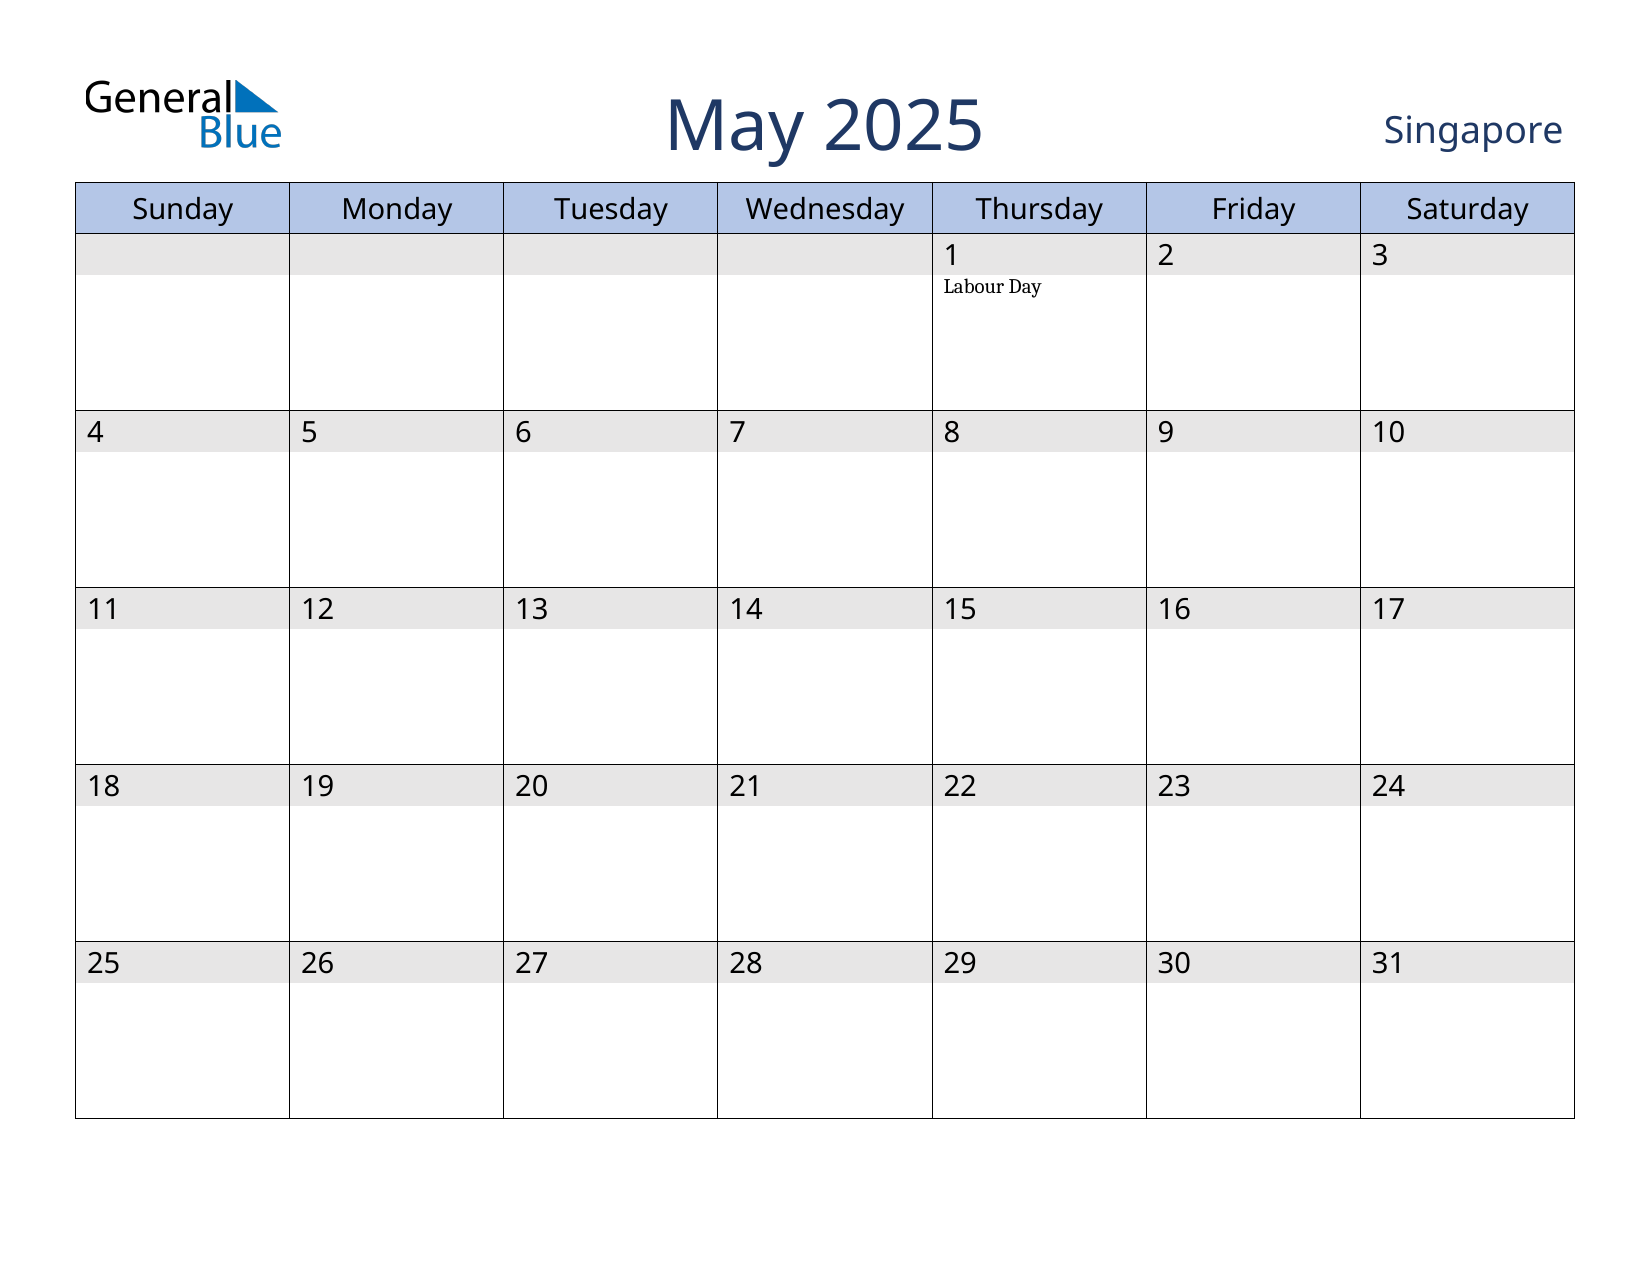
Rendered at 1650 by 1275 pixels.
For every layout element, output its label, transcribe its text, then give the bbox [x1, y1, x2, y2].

table_cell [718, 629, 932, 764]
table_cell [290, 983, 503, 1118]
table_cell 20 [504, 765, 717, 806]
table_cell 22 [933, 765, 1146, 806]
table_cell [76, 806, 289, 941]
table_cell [1361, 629, 1574, 764]
table_cell 1 [933, 234, 1146, 275]
table_cell Wednesday [718, 183, 932, 233]
table_cell [718, 983, 932, 1118]
table_cell [718, 806, 932, 941]
table_cell 4 [76, 411, 289, 452]
table_cell [1361, 452, 1574, 587]
table_cell 6 [504, 411, 717, 452]
table_cell [504, 275, 717, 410]
table_cell 16 [1147, 588, 1360, 629]
table_cell 8 [933, 411, 1146, 452]
table_cell [504, 452, 717, 587]
table_cell 23 [1147, 765, 1360, 806]
table_header May 2025 [504, 75, 1146, 182]
table_cell [1147, 275, 1360, 410]
table_cell Saturday [1361, 183, 1574, 233]
table_cell 19 [290, 765, 503, 806]
table_cell 17 [1361, 588, 1574, 629]
table_cell 14 [718, 588, 932, 629]
table_cell Monday [290, 183, 503, 233]
table_cell 7 [718, 411, 932, 452]
table_cell 30 [1147, 942, 1360, 983]
table_cell [1147, 983, 1360, 1118]
table_cell 29 [933, 942, 1146, 983]
table_cell 28 [718, 942, 932, 983]
table_cell [76, 275, 289, 410]
table_cell [1361, 806, 1574, 941]
table_cell 13 [504, 588, 717, 629]
table_header [76, 75, 503, 182]
table_cell [290, 234, 503, 275]
table_cell [933, 983, 1146, 1118]
table_cell [290, 806, 503, 941]
table_cell [1361, 983, 1574, 1118]
table_cell 9 [1147, 411, 1360, 452]
table_cell Friday [1147, 183, 1360, 233]
table_cell 10 [1361, 411, 1574, 452]
table_cell 27 [504, 942, 717, 983]
table_cell [76, 234, 289, 275]
table_cell [718, 452, 932, 587]
table_cell [933, 629, 1146, 764]
table_cell [504, 983, 717, 1118]
table_cell Thursday [933, 183, 1146, 233]
table_cell [76, 452, 289, 587]
table_cell 18 [76, 765, 289, 806]
table_cell [1147, 629, 1360, 764]
table_cell [1147, 452, 1360, 587]
table_cell 5 [290, 411, 503, 452]
table_cell [504, 806, 717, 941]
table_cell [504, 234, 717, 275]
picture [86, 80, 281, 148]
table_cell Sunday [76, 183, 289, 233]
table_cell 11 [76, 588, 289, 629]
table_cell 31 [1361, 942, 1574, 983]
table_header Singapore [1146, 75, 1574, 182]
table_cell [933, 806, 1146, 941]
table_cell [1147, 806, 1360, 941]
table_cell [290, 452, 503, 587]
table_cell 26 [290, 942, 503, 983]
table_cell 15 [933, 588, 1146, 629]
table_cell [718, 275, 932, 410]
table_cell [933, 452, 1146, 587]
table_cell Tuesday [504, 183, 717, 233]
table_cell 3 [1361, 234, 1574, 275]
table_cell 12 [290, 588, 503, 629]
table_cell 2 [1147, 234, 1360, 275]
table_cell 24 [1361, 765, 1574, 806]
table_cell [1361, 275, 1574, 410]
table_cell [504, 629, 717, 764]
table_cell 21 [718, 765, 932, 806]
table_cell 25 [76, 942, 289, 983]
table_cell [290, 275, 503, 410]
table_cell [76, 983, 289, 1118]
table_cell [290, 629, 503, 764]
table_cell Labour Day [933, 275, 1146, 410]
table_cell [718, 234, 932, 275]
table_cell [76, 629, 289, 764]
